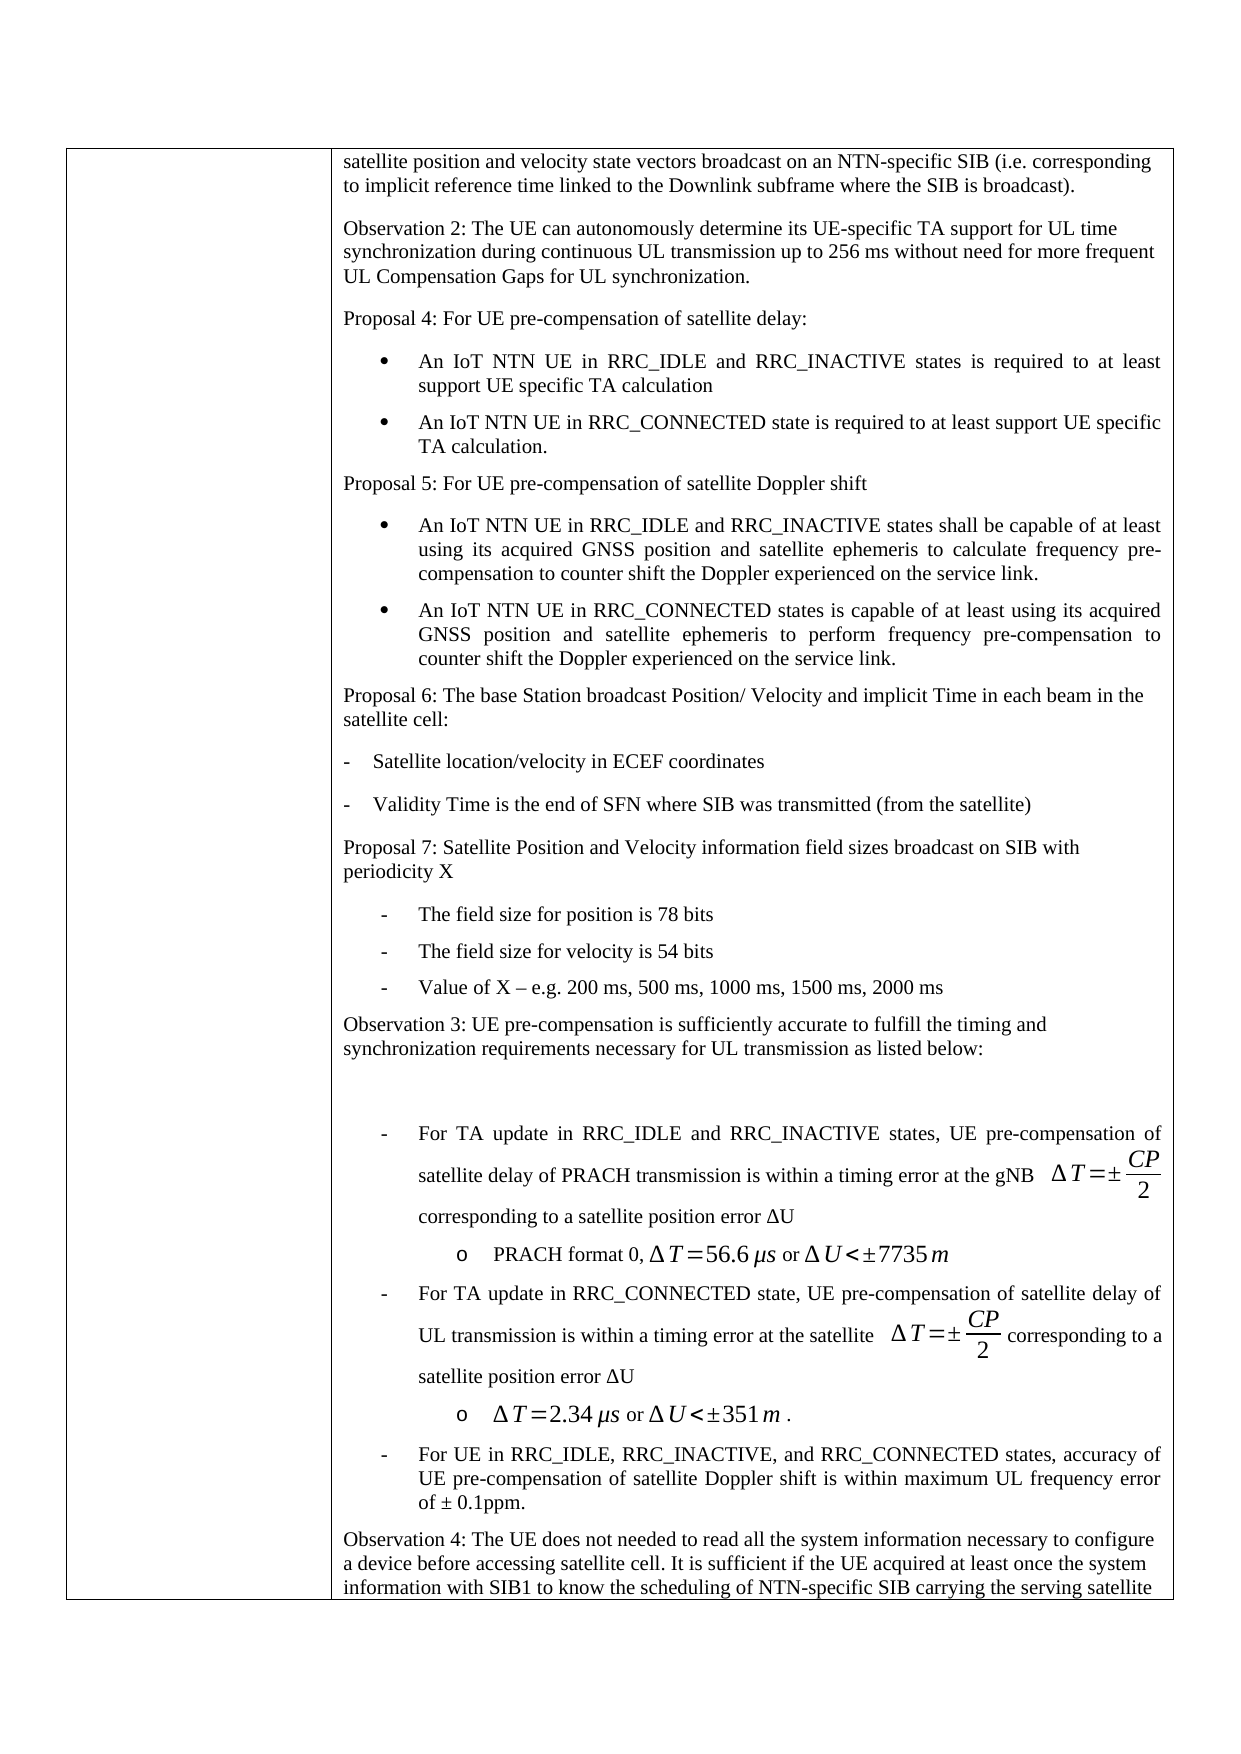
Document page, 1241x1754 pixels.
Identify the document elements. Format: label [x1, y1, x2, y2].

table_cell [332, 149, 1173, 1599]
table_cell [67, 149, 331, 1599]
